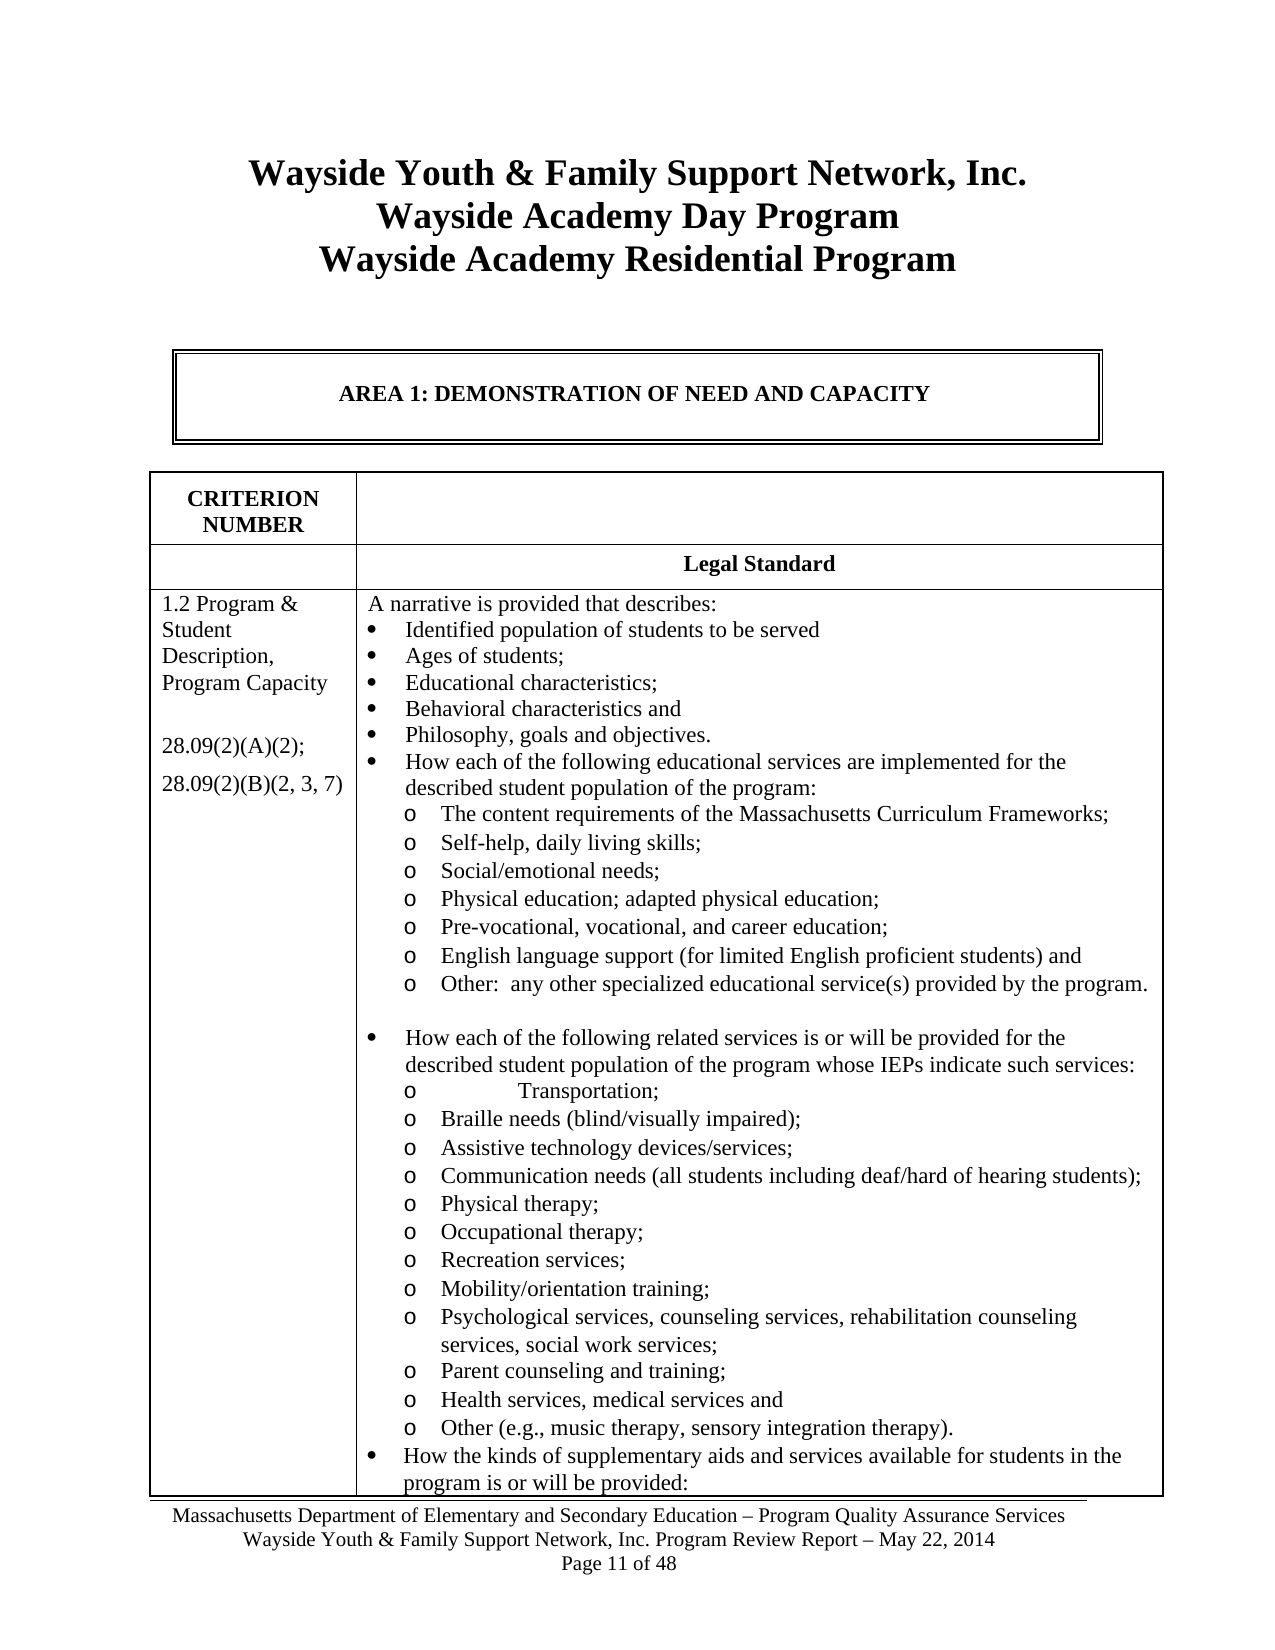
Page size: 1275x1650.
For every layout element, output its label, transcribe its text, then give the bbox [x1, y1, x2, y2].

table_cell Legal Standard [357, 545, 1162, 589]
text Wayside Youth & Family Support Network, Inc. [150, 150, 1125, 193]
table_cell [151, 545, 356, 589]
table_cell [357, 590, 1162, 1495]
text Wayside Academy Day Program [150, 193, 1125, 236]
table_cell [151, 590, 356, 1495]
table_header [357, 473, 1162, 544]
table_header CRITERION NUMBER [151, 473, 356, 544]
text Wayside Academy Residential Program [150, 236, 1125, 279]
table_header AREA 1: DEMONSTRATION OF NEED AND CAPACITY [177, 354, 1098, 439]
